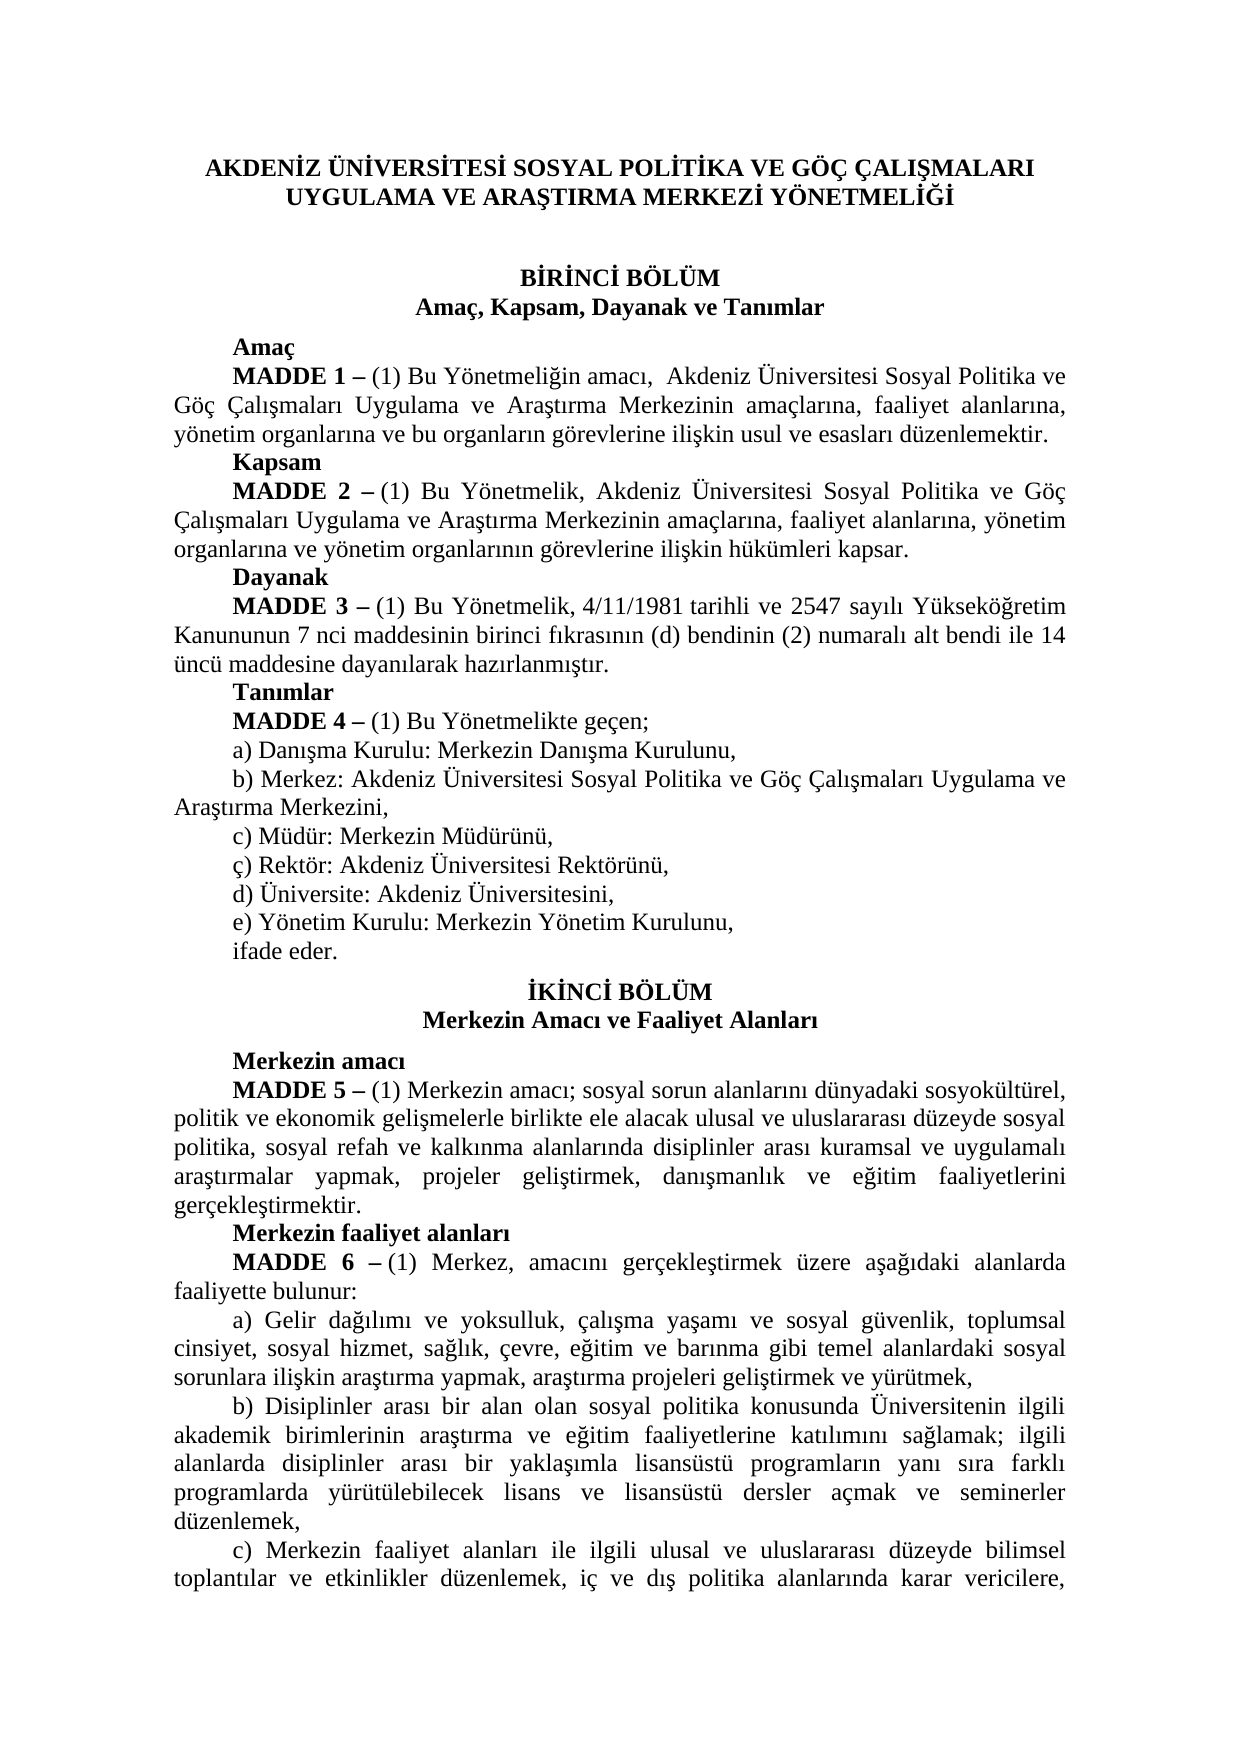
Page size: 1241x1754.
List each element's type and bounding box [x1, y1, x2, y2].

table_header [148, 148, 1093, 1592]
